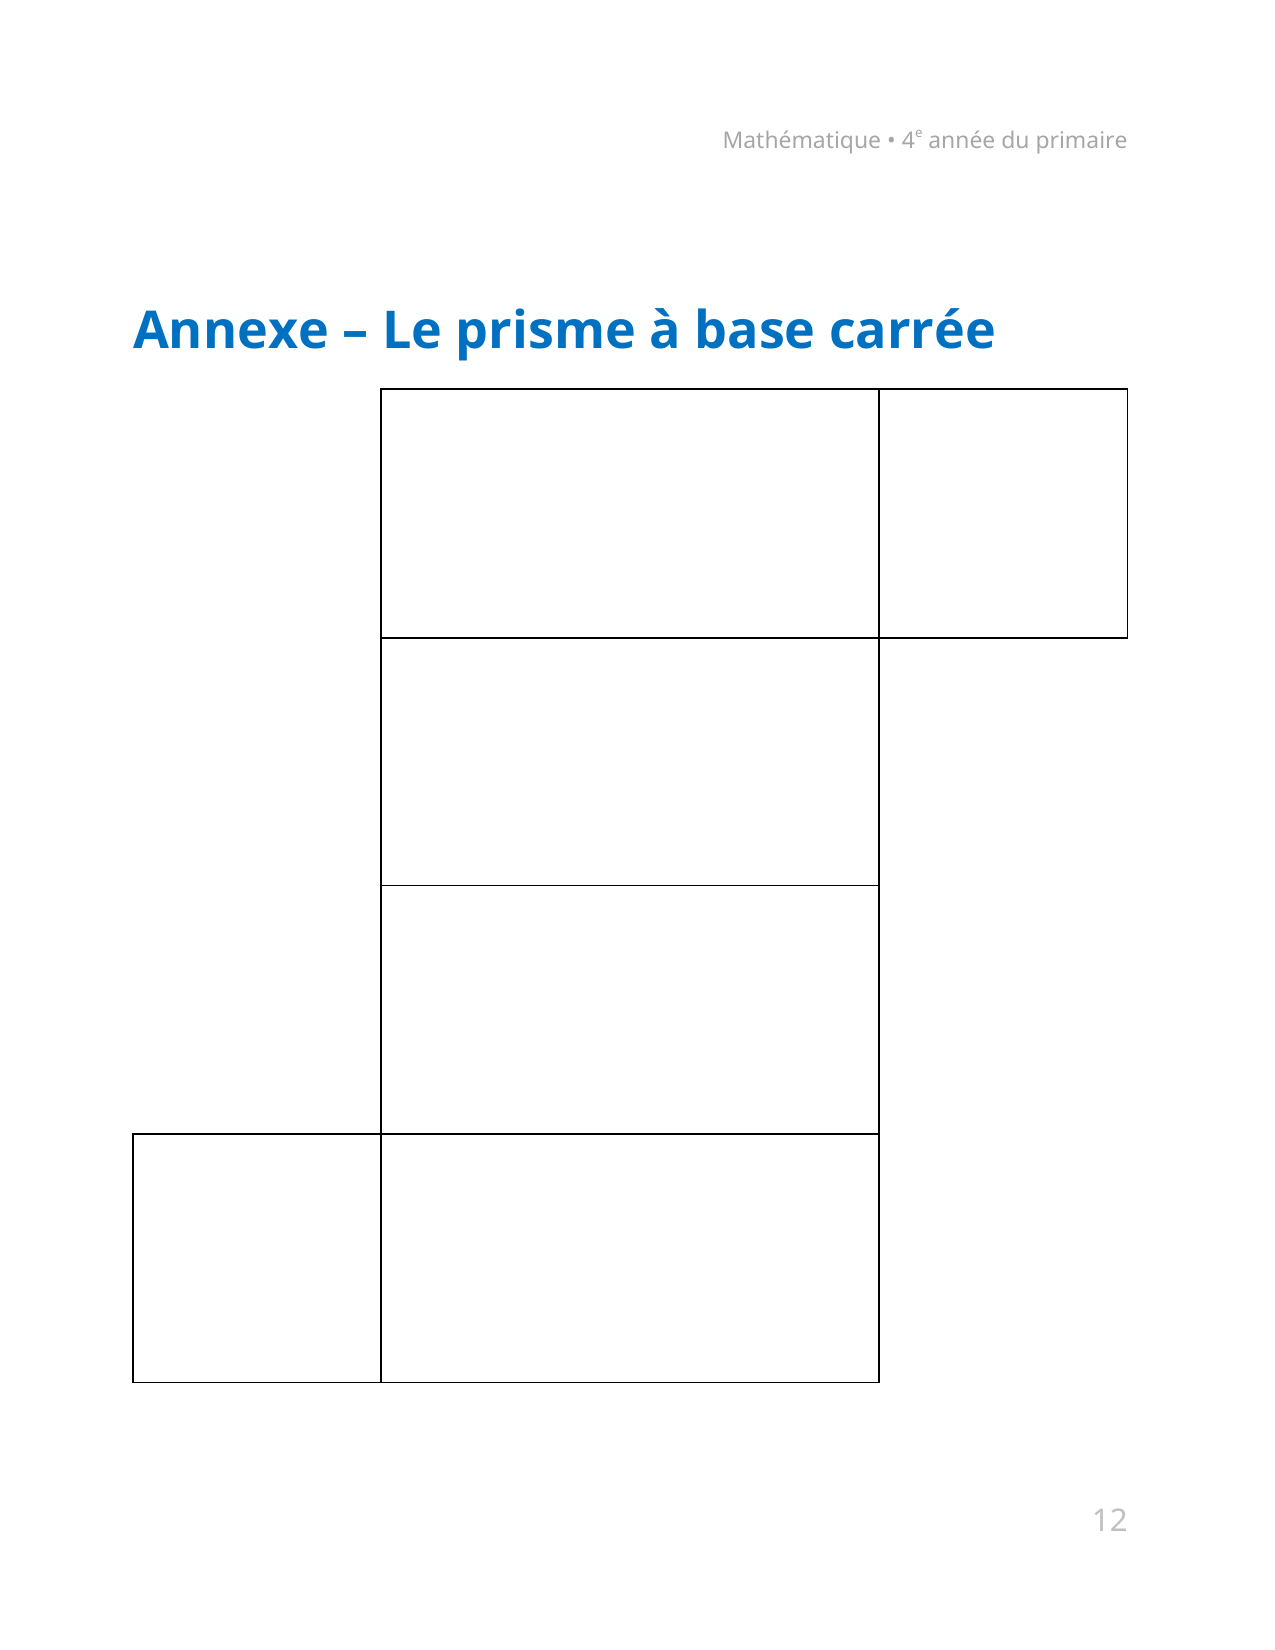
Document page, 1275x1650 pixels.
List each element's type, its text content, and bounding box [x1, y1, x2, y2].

text Annexe – Le prisme à base carrée [133, 293, 1127, 363]
picture [132, 388, 1128, 1383]
